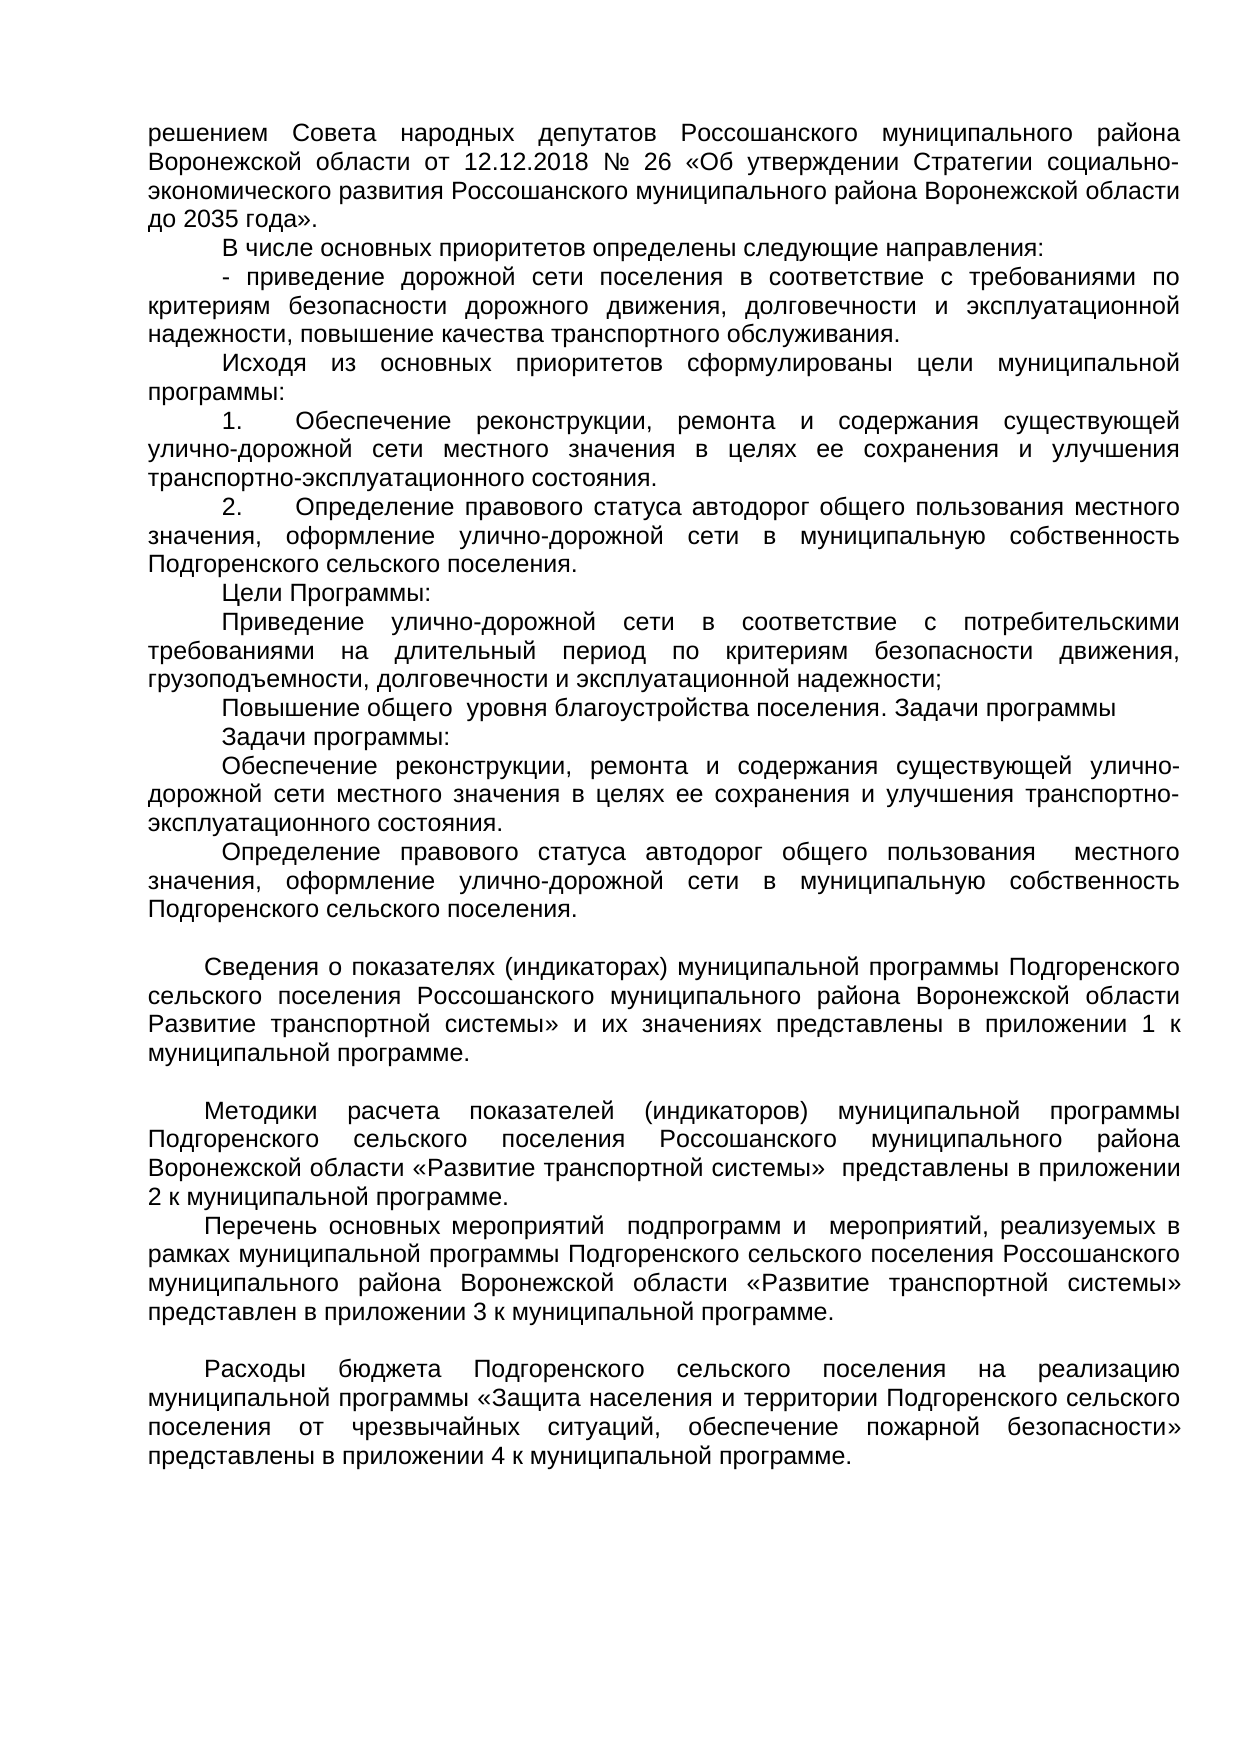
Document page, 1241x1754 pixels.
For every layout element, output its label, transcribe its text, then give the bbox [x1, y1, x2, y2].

text Расходы бюджета Подгоренского сельского поселения на реализацию муниципальной программы «Защита населения и территории Подгоренского сельского поселения от чрезвычайных ситуаций, обеспечение пожарной безопасности» представлены в приложении 4 к муниципальной программе. [148, 1354, 1181, 1469]
text Исходя из основных приоритетов сформулированы цели муниципальной программы: [148, 348, 1181, 406]
text Приведение улично-дорожной сети в соответствие с потребительскими требованиями на длительный период по критериям безопасности движения, грузоподъемности, долговечности и эксплуатационной надежности; [148, 607, 1181, 693]
list Обеспечение реконструкции, ремонта и содержания существующей улично-дорожной сети местного значения в целях ее сохранения и улучшения транспортно-эксплуатационного состояния. [148, 406, 1181, 492]
text Задачи программы: [148, 722, 1181, 751]
text Повышение общего уровня благоустройства поселения. Задачи программы [148, 693, 1181, 722]
text Методики расчета показателей (индикаторов) муниципальной программы Подгоренского сельского поселения Россошанского муниципального района Воронежской области «Развитие транспортной системы» представлены в приложении 2 к муниципальной программе. [148, 1096, 1181, 1211]
text Перечень основных мероприятий подпрограмм и мероприятий, реализуемых в рамках муниципальной программы Подгоренского сельского поселения Россошанского муниципального района Воронежской области «Развитие транспортной системы» представлен в приложении 3 к муниципальной программе. [148, 1211, 1181, 1326]
text Обеспечение реконструкции, ремонта и содержания существующей улично-дорожной сети местного значения в целях ее сохранения и улучшения транспортно-эксплуатационного состояния. [148, 751, 1181, 837]
text - приведение дорожной сети поселения в соответствие с требованиями по критериям безопасности дорожного движения, долговечности и эксплуатационной надежности, повышение качества транспортного обслуживания. [148, 262, 1181, 348]
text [148, 118, 1181, 233]
text Определение правового статуса автодорог общего пользования местного значения, оформление улично-дорожной сети в муниципальную собственность Подгоренского сельского поселения. [148, 837, 1181, 923]
text Цели Программы: [148, 578, 1181, 607]
list Сведения о показателях (индикаторах) муниципальной программы Подгоренского сельского поселения Россошанского муниципального района Воронежской области Развитие транспортной системы» и их значениях представлены в приложении 1 к муниципальной программе. [148, 952, 1181, 1067]
list Определение правового статуса автодорог общего пользования местного значения, оформление улично-дорожной сети в муниципальную собственность Подгоренского сельского поселения. [148, 492, 1181, 578]
text В числе основных приоритетов определены следующие направления: [148, 233, 1181, 262]
